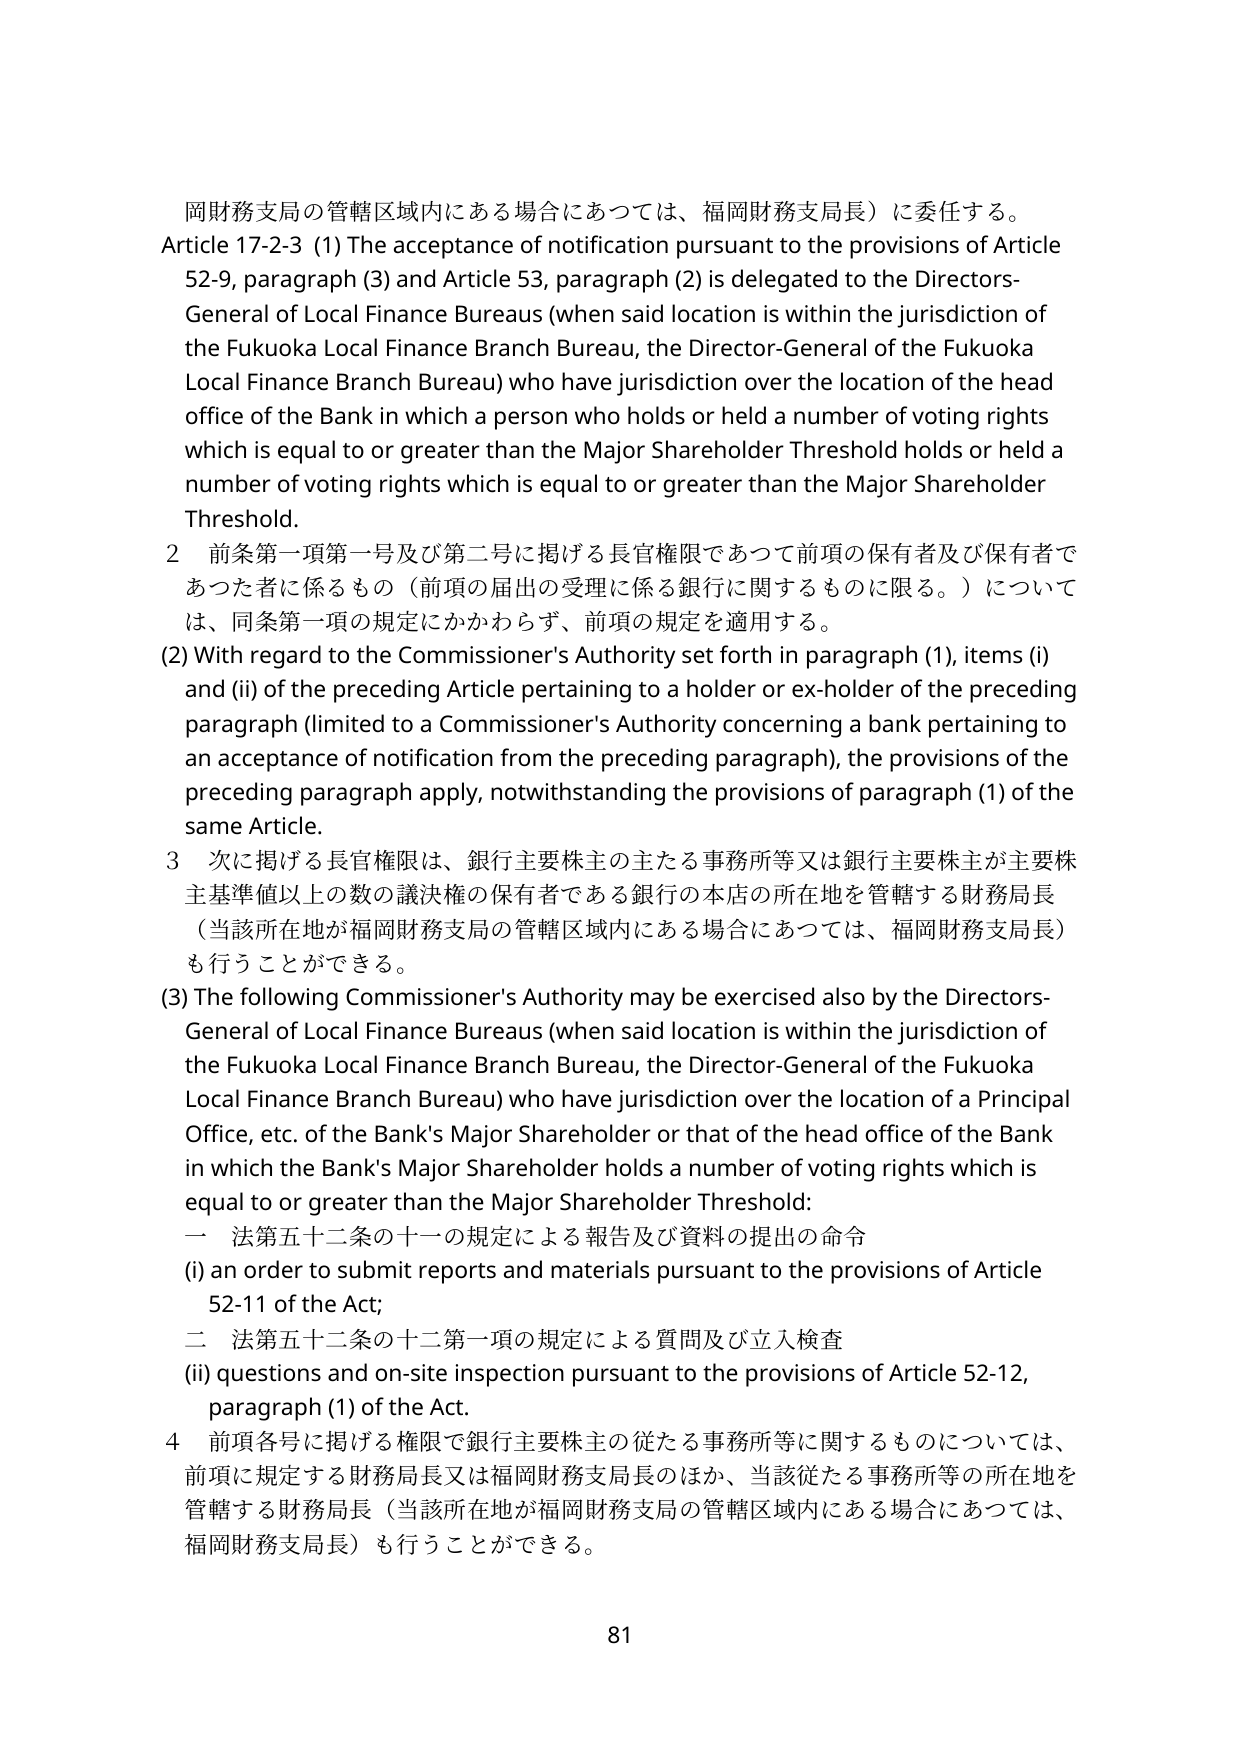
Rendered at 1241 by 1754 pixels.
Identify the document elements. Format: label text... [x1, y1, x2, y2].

text (2) With regard to the Commissioner's Authority set forth in paragraph (1), items (i) and (ii) of the preceding Article pertaining to a holder or ex-holder of the preceding paragraph (limited to a Commissioner's Authority concerning a bank pertaining to an acceptance of notification from the preceding paragraph), the provisions of the preceding paragraph apply, notwithstanding the provisions of paragraph (1) of the same Article. [161, 638, 1079, 843]
text (ii) questions and on-site inspection pursuant to the provisions of Article 52-12, paragraph (1) of the Act. [184, 1355, 1079, 1424]
text Article 17-2-3 (1) The acceptance of notification pursuant to the provisions of Article 52-9, paragraph (3) and Article 53, paragraph (2) is delegated to the Directors-General of Local Finance Bureaus (when said location is within the jurisdiction of the Fukuoka Local Finance Branch Bureau, the Director-General of the Fukuoka Local Finance Branch Bureau) who have jurisdiction over the location of the head office of the Bank in which a person who holds or held a number of voting rights which is equal to or greater than the Major Shareholder Threshold holds or held a number of voting rights which is equal to or greater than the Major Shareholder Threshold. [161, 228, 1079, 535]
text ４ 前項各号に掲げる権限で銀行主要株主の従たる事務所等に関するものについては、前項に規定する財務局長又は福岡財務支局長のほか、当該従たる事務所等の所在地を管轄する財務局長（当該所在地が福岡財務支局の管轄区域内にある場合にあつては、福岡財務支局長）も行うことができる。 [161, 1424, 1079, 1560]
text ２ 前条第一項第一号及び第二号に掲げる長官権限であつて前項の保有者及び保有者であつた者に係るもの（前項の届出の受理に係る銀行に関するものに限る。）については、同条第一項の規定にかかわらず、前項の規定を適用する。 [161, 535, 1079, 638]
text 一 法第五十二条の十一の規定による報告及び資料の提出の命令 [184, 1219, 1079, 1253]
text ３ 次に掲げる長官権限は、銀行主要株主の主たる事務所等又は銀行主要株主が主要株主基準値以上の数の議決権の保有者である銀行の本店の所在地を管轄する財務局長（当該所在地が福岡財務支局の管轄区域内にある場合にあつては、福岡財務支局長）も行うことができる。 [161, 843, 1079, 979]
text 二 法第五十二条の十二第一項の規定による質問及び立入検査 [184, 1321, 1079, 1355]
text (3) The following Commissioner's Authority may be exercised also by the Directors-General of Local Finance Bureaus (when said location is within the jurisdiction of the Fukuoka Local Finance Branch Bureau, the Director-General of the Fukuoka Local Finance Branch Bureau) who have jurisdiction over the location of a Principal Office, etc. of the Bank's Major Shareholder or that of the head office of the Bank in which the Bank's Major Shareholder holds a number of voting rights which is equal to or greater than the Major Shareholder Threshold: [161, 979, 1079, 1219]
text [161, 194, 1079, 228]
text (i) an order to submit reports and materials pursuant to the provisions of Article 52-11 of the Act; [184, 1253, 1079, 1321]
